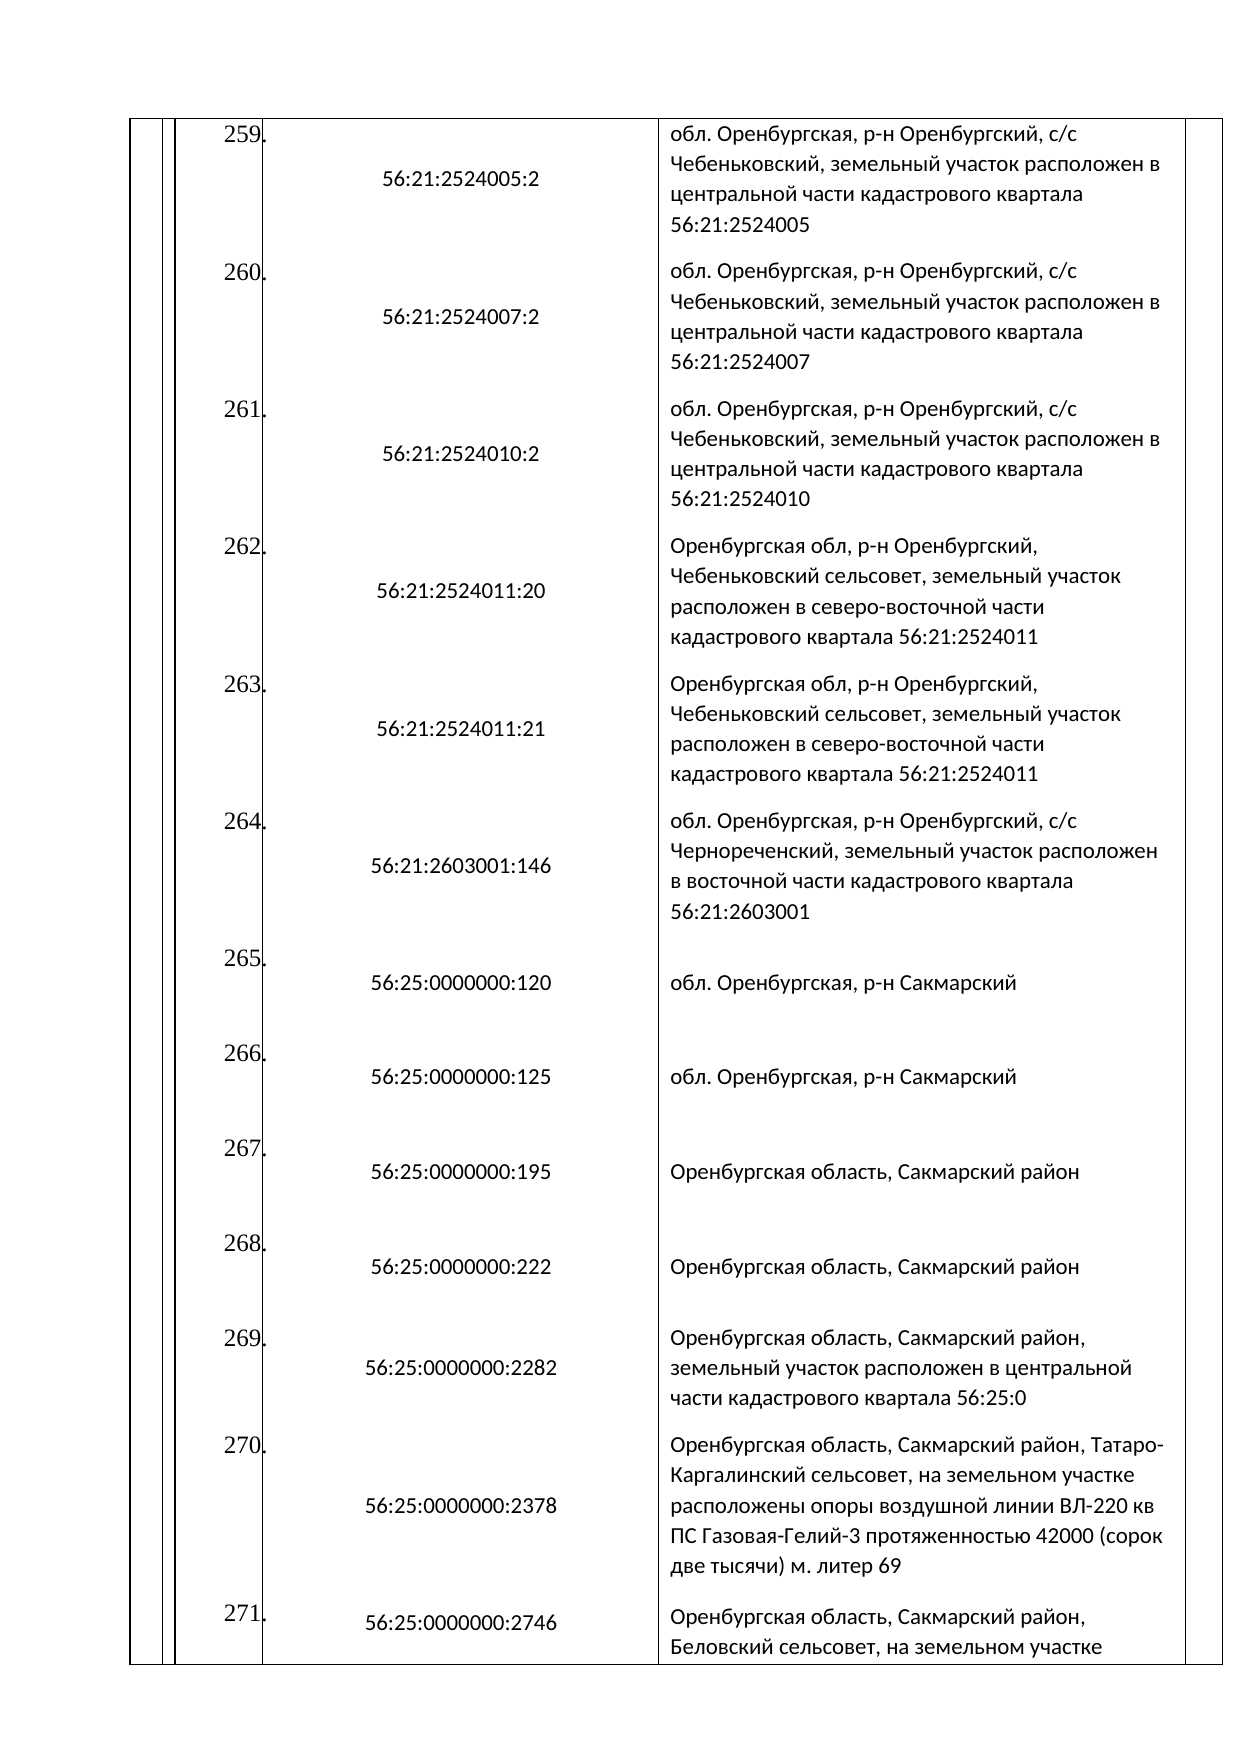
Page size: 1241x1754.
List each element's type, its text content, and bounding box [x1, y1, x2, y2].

table_cell 3 [131, 119, 162, 1664]
table_cell [1186, 119, 1222, 1664]
table_cell [163, 119, 174, 1664]
